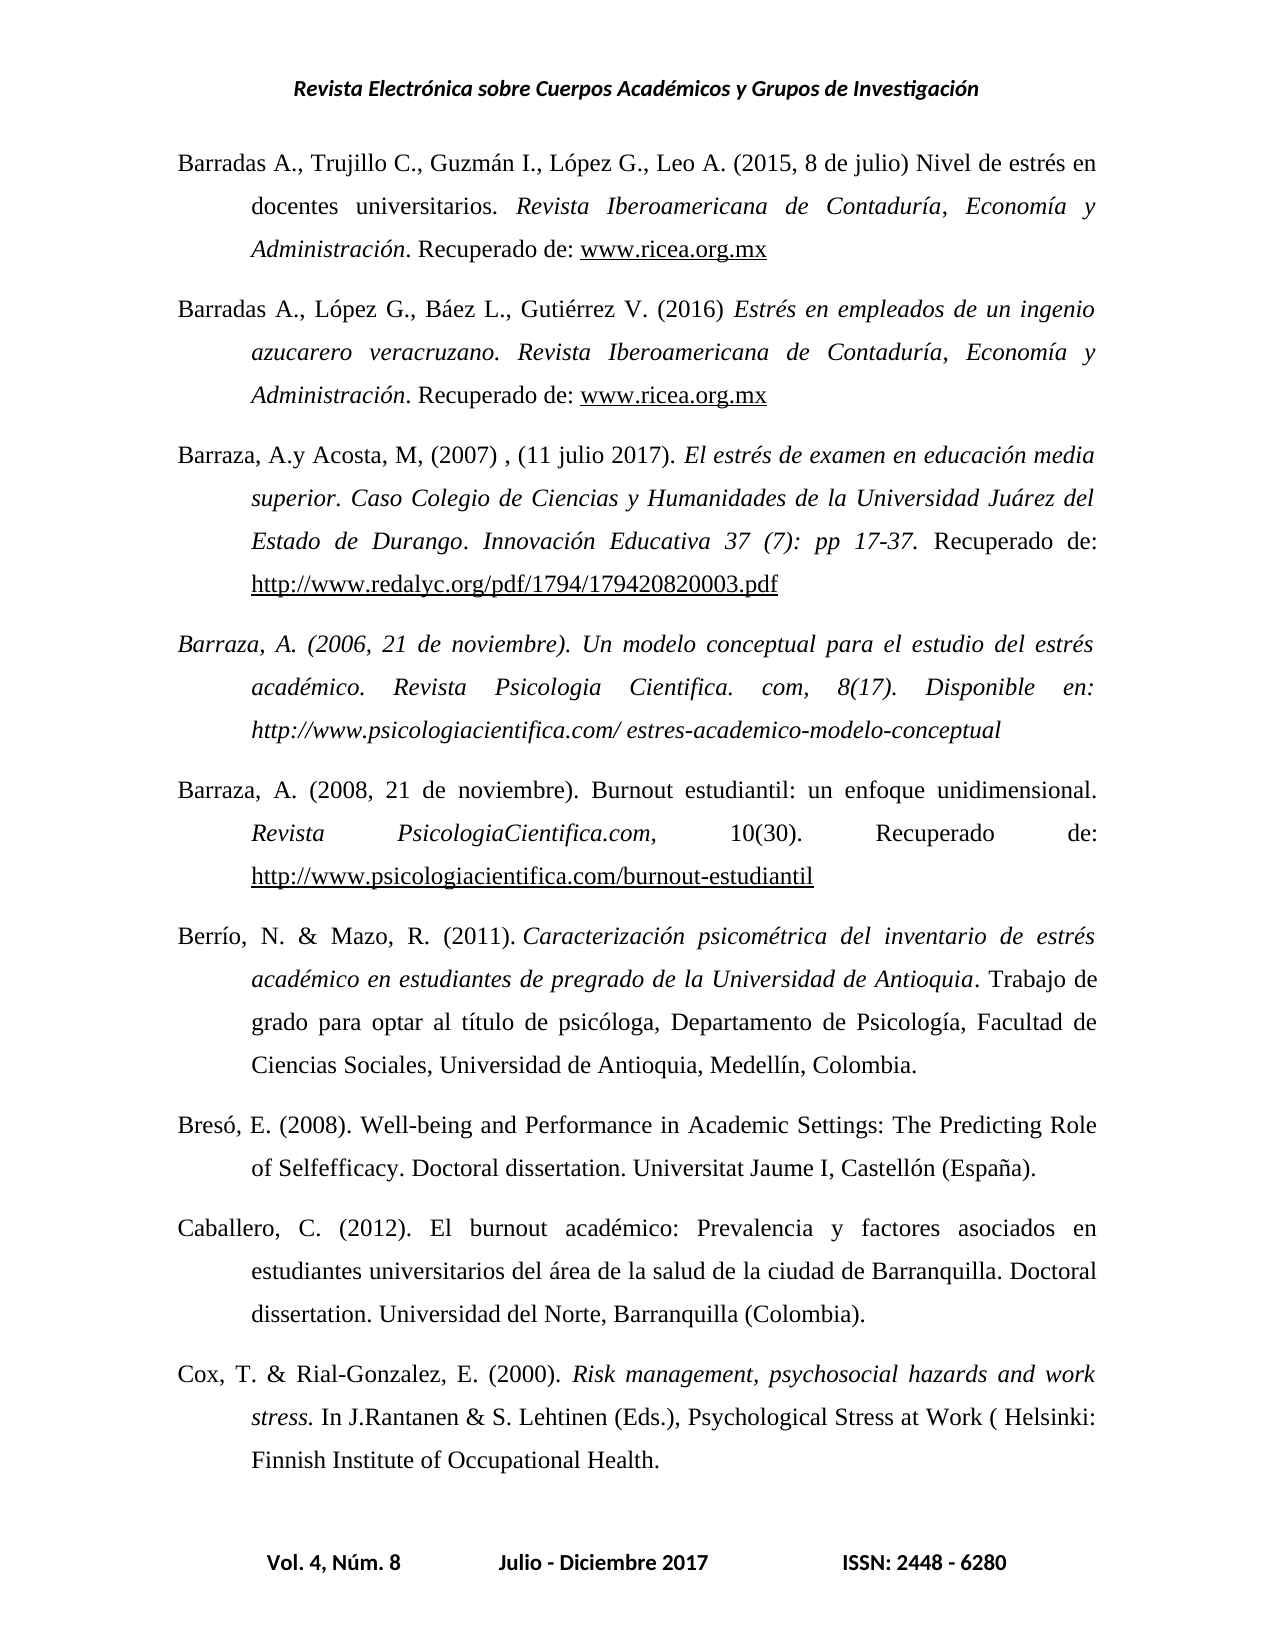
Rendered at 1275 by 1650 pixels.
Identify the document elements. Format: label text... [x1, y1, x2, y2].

text Barraza, A. (2006, 21 de noviembre). Un modelo conceptual para el estudio del estrés académico. Revista Psicologia Cientifica. com, 8(17). Disponible en: http://www.psicologiacientifica.com/ estres-academico-modelo-conceptual [177, 629, 1098, 744]
text Caballero, C. (2012). El burnout académico: Prevalencia y factores asociados en estudiantes universitarios del área de la salud de la ciudad de Barranquilla. Doctoral dissertation. Universidad del Norte, Barranquilla (Colombia). [177, 1213, 1098, 1328]
text Bresó, E. (2008). Well-being and Performance in Academic Settings: The Predicting Role of Selfefficacy. Doctoral dissertation. Universitat Jaume I, Castellón (España). [177, 1110, 1098, 1182]
text Barradas A., Trujillo C., Guzmán I., López G., Leo A. (2015, 8 de julio) Nivel de estrés en docentes universitarios. Revista Iberoamericana de Contaduría, Economía y Administración. Recuperado de: www.ricea.org.mx [177, 148, 1098, 263]
text Cox, T. & Rial-Gonzalez, E. (2000). Risk management, psychosocial hazards and work stress. In J.Rantanen & S. Lehtinen (Eds.), Psychological Stress at Work ( Helsinki: Finnish Institute of Occupational Health. [177, 1359, 1098, 1474]
text Barradas A., López G., Báez L., Gutiérrez V. (2016) Estrés en empleados de un ingenio azucarero veracruzano. Revista Iberoamericana de Contaduría, Economía y Administración. Recuperado de: www.ricea.org.mx [177, 294, 1098, 409]
text Berrío, N. & Mazo, R. (2011). Caracterización psicométrica del inventario de estrés académico en estudiantes de pregrado de la Universidad de Antioquia. Trabajo de grado para optar al título de psicóloga, Departamento de Psicología, Facultad de Ciencias Sociales, Universidad de Antioquia, Medellín, Colombia. [177, 921, 1098, 1079]
text Barraza, A.y Acosta, M, (2007) , (11 julio 2017). El estrés de examen en educación media superior. Caso Colegio de Ciencias y Humanidades de la Universidad Juárez del Estado de Durango. Innovación Educativa 37 (7): pp 17-37. Recuperado de: http://www.redalyc.org/pdf/1794/179420820003.pdf [177, 440, 1098, 598]
text Barraza, A. (2008, 21 de noviembre). Burnout estudiantil: un enfoque unidimensional. Revista PsicologiaCientifica.com, 10(30). Recuperado de: http://www.psicologiacientifica.com/burnout-estudiantil [177, 775, 1098, 890]
